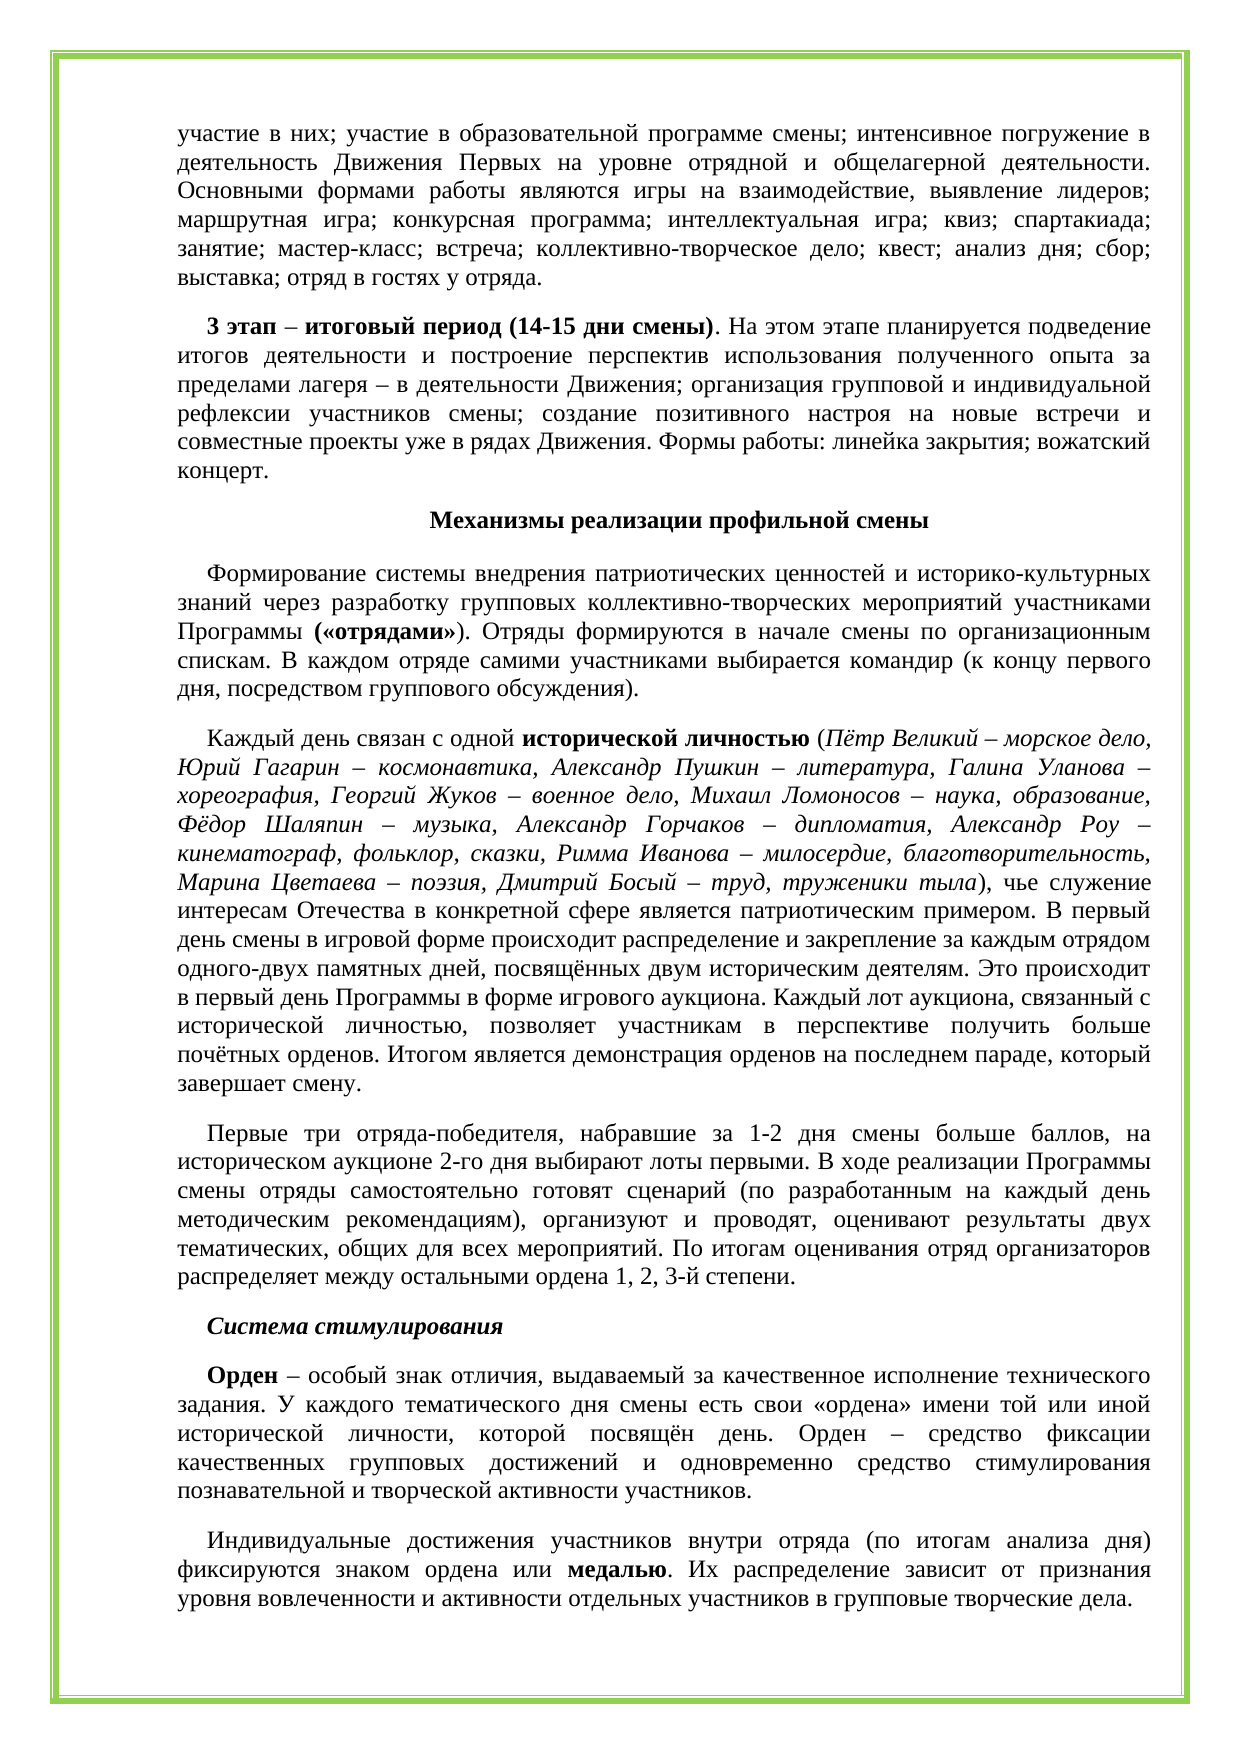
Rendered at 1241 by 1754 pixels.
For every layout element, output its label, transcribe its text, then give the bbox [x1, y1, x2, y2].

text Система стимулирования [177, 1311, 1152, 1340]
text 3 этап – итоговый период (14-15 дни смены). На этом этапе планируется подведение итогов деятельности и построение перспектив использования полученного опыта за пределами лагеря – в деятельности Движения; организация групповой и индивидуальной рефлексии участников смены; создание позитивного настроя на новые встречи и совместные проекты уже в рядах Движения. Формы работы: линейка закрытия; вожатский концерт. [177, 311, 1152, 484]
text Каждый день связан с одной исторической личностью (Пётр Великий – морское дело, Юрий Гагарин – космонавтика, Александр Пушкин – литература, Галина Уланова – хореография, Георгий Жуков – военное дело, Михаил Ломоносов – наука, образование, Фёдор Шаляпин – музыка, Александр Горчаков – дипломатия, Александр Роу – кинематограф, фольклор, сказки, Римма Иванова – милосердие, благотворительность, Марина Цветаева – поэзия, Дмитрий Босый – труд, труженики тыла), чье служение интересам Отечества в конкретной сфере является патриотическим примером. В первый день смены в игровой форме происходит распределение и закрепление за каждым отрядом одного-двух памятных дней, посвящённых двум историческим деятелям. Это происходит в первый день Программы в форме игрового аукциона. Каждый лот аукциона, связанный с исторической личностью, позволяет участникам в перспективе получить больше почётных орденов. Итогом является демонстрация орденов на последнем параде, который завершает смену. [177, 723, 1152, 1097]
text Формирование системы внедрения патриотических ценностей и историко-культурных знаний через разработку групповых коллективно-творческих мероприятий участниками Программы («отрядами»). Отряды формируются в начале смены по организационным спискам. В каждом отряде самими участниками выбирается командир (к концу первого дня, посредством группового обсуждения). [177, 558, 1152, 702]
text Орден – особый знак отличия, выдаваемый за качественное исполнение технического задания. У каждого тематического дня смены есть свои «ордена» имени той или иной исторической личности, которой посвящён день. Орден – средство фиксации качественных групповых достижений и одновременно средство стимулирования познавательной и творческой активности участников. [177, 1361, 1152, 1504]
text Индивидуальные достижения участников внутри отряда (по итогам анализа дня) фиксируются знаком ордена или медалью. Их распределение зависит от признания уровня вовлеченности и активности отдельных участников в групповые творческие дела. [177, 1525, 1152, 1611]
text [177, 118, 1152, 291]
text Первые три отряда-победителя, набравшие за 1-2 дня смены больше баллов, на историческом аукционе 2-го дня выбирают лоты первыми. В ходе реализации Программы смены отряды самостоятельно готовят сценарий (по разработанным на каждый день методическим рекомендациям), организуют и проводят, оценивают результаты двух тематических, общих для всех мероприятий. По итогам оценивания отряд организаторов распределяет между остальными ордена 1, 2, 3-й степени. [177, 1118, 1152, 1290]
text Механизмы реализации профильной смены [177, 505, 1152, 533]
